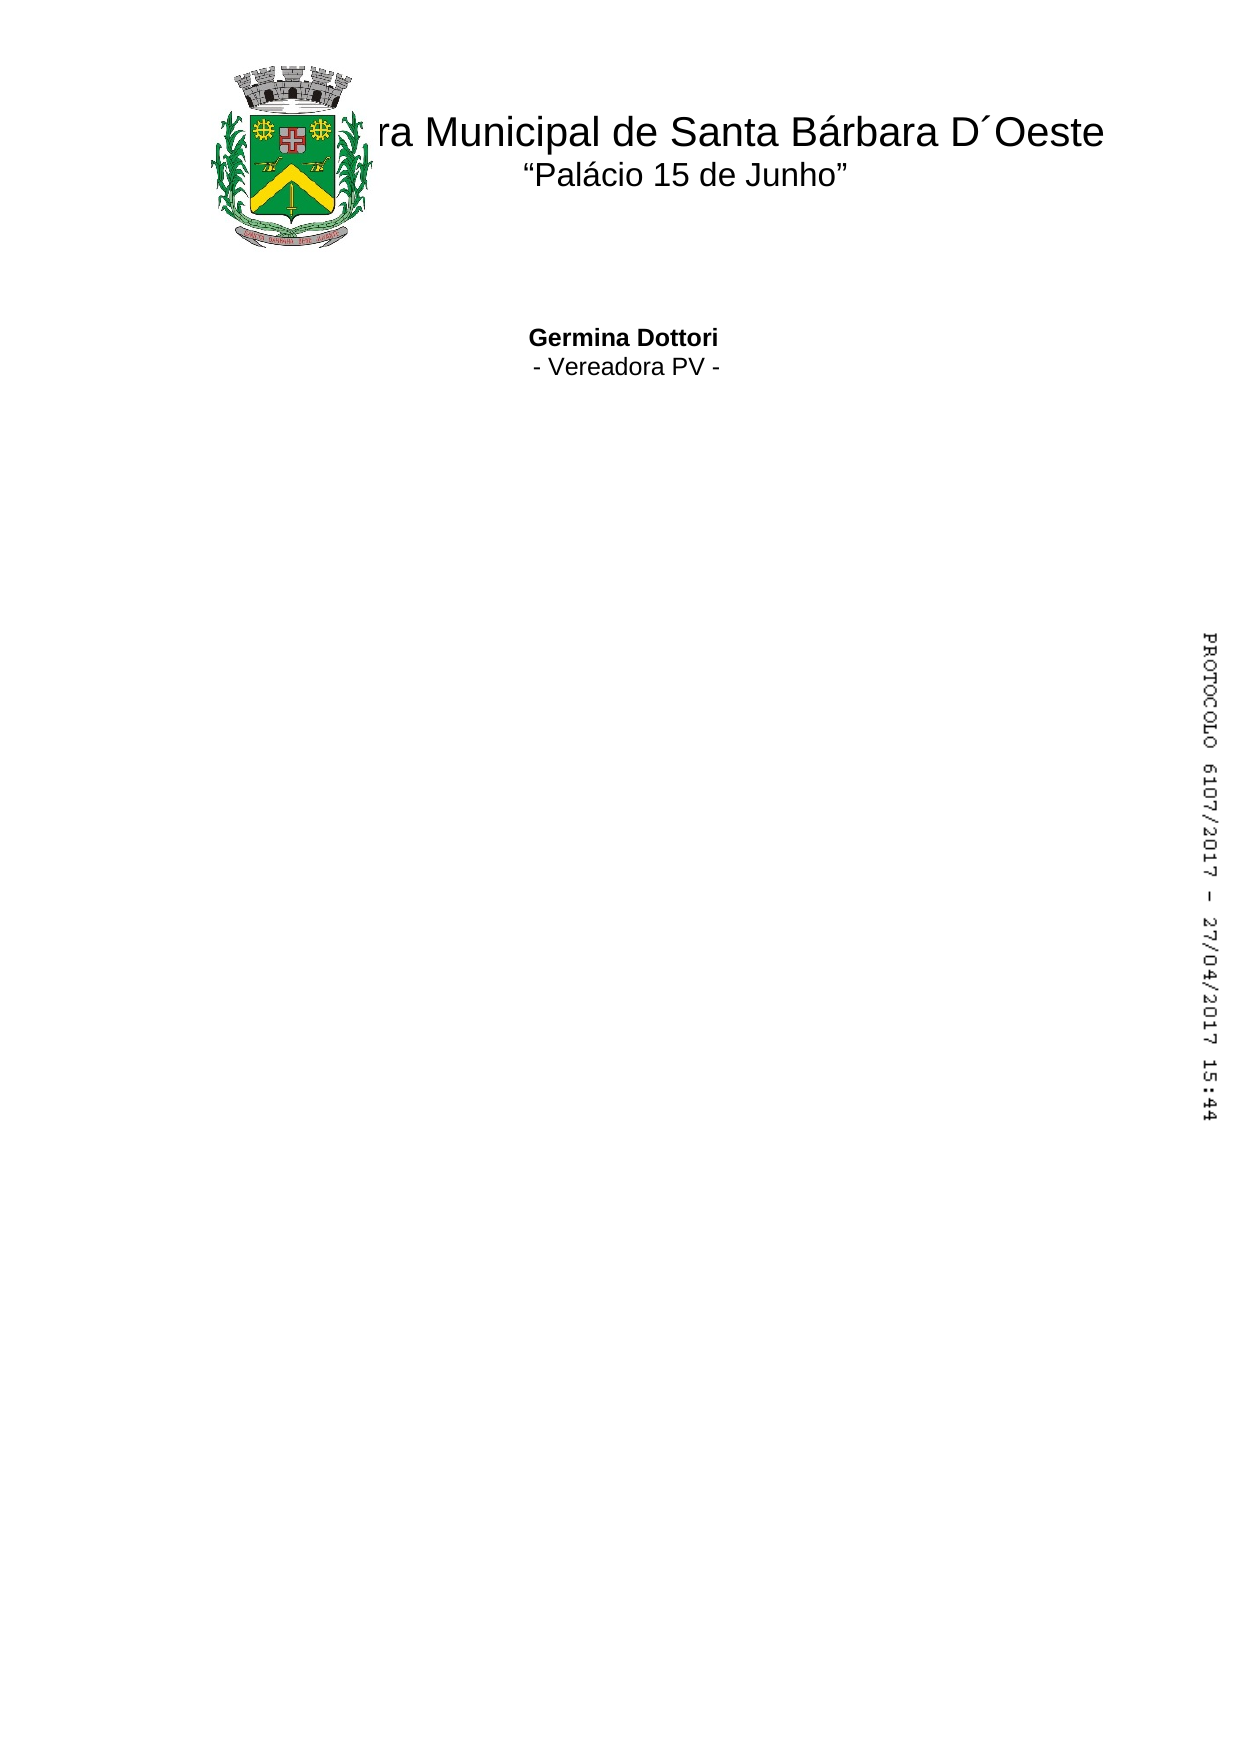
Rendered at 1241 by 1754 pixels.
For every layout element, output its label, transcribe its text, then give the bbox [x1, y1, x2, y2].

picture [210, 66, 380, 255]
text - Vereadora PV - [177, 352, 1063, 381]
picture [1177, 629, 1241, 1125]
text Germina Dottori [177, 323, 1063, 352]
